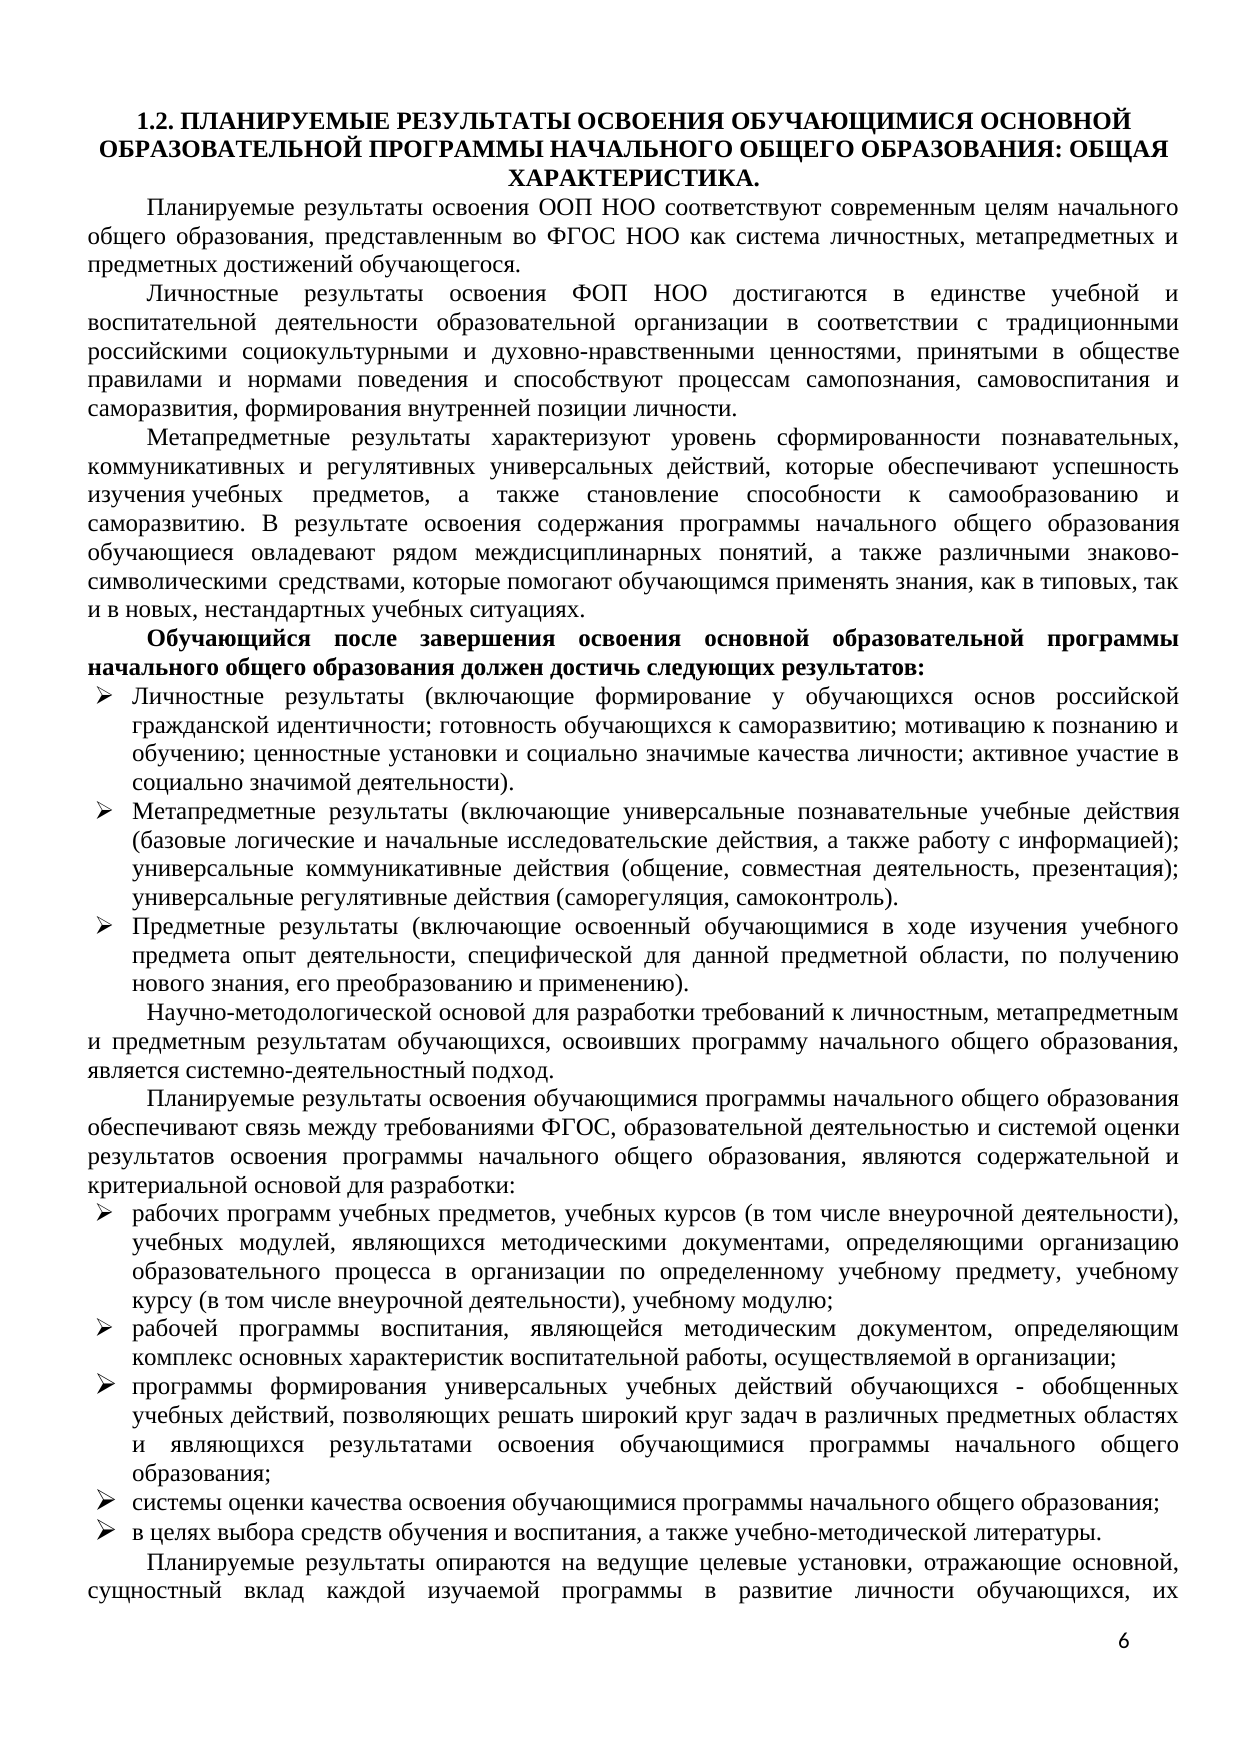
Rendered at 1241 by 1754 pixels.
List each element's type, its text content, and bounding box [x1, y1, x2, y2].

list системы оценки качества освоения обучающимися программы начального общего образования; [94, 1487, 1180, 1517]
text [87, 1547, 1180, 1604]
list Предметные результаты (включающие освоенный обучающимися в ходе изучения учебного предмета опыт деятельности, специфической для данной предметной области, по получению нового знания, его преобразованию и применению). [94, 911, 1180, 997]
text Научно-методологической основой для разработки требований к личностным, метапредметным и предметным результатам обучающихся, освоивших программу начального общего образования, является системно-деятельностный подход. [87, 997, 1180, 1083]
list рабочих программ учебных предметов, учебных курсов (в том числе внеурочной деятельности), учебных модулей, являющихся методическими документами, определяющими организацию образовательного процесса в организации по определенному учебному предмету, учебному курсу (в том числе внеурочной деятельности), учебному модулю; [94, 1198, 1180, 1313]
list в целях выбора средств обучения и воспитания, а также учебно-методической литературы. [94, 1517, 1180, 1546]
text Планируемые результаты освоения ООП НОО соответствуют современным целям начального общего образования, представленным во ФГОС НОО как система личностных, метапредметных и предметных достижений обучающегося. [87, 192, 1180, 278]
list рабочей программы воспитания, являющейся методическим документом, определяющим комплекс основных характеристик воспитательной работы, осуществляемой в организации; [94, 1313, 1180, 1371]
list Метапредметные результаты (включающие универсальные познавательные учебные действия (базовые логические и начальные исследовательские действия, а также работу с информацией); универсальные коммуникативные действия (общение, совместная деятельность, презентация); универсальные регулятивные действия (саморегуляция, самоконтроль). [94, 796, 1180, 911]
text Планируемые результаты освоения обучающимися программы начального общего образования обеспечивают связь между требованиями ФГОС, образовательной деятельностью и системой оценки результатов освоения программы начального общего образования, являются содержательной и критериальной основой для разработки: [87, 1083, 1180, 1198]
list программы формирования универсальных учебных действий обучающихся - обобщенных учебных действий, позволяющих решать широкий круг задач в различных предметных областях и являющихся результатами освоения обучающимися программы начального общего образования; [94, 1371, 1180, 1487]
subtitle Обучающийся после завершения освоения основной образовательной программы начального общего образования должен достичь следующих результатов: [87, 623, 1180, 681]
text Личностные результаты освоения ФОП НОО достигаются в единстве учебной и воспитательной деятельности образовательной организации в соответствии с традиционными российскими социокультурными и духовно-нравственными ценностями, принятыми в обществе правилами и нормами поведения и способствуют процессам самопознания, самовоспитания и саморазвития, формирования внутренней позиции личности. [87, 278, 1180, 422]
subtitle 1.2. ПЛАНИРУЕМЫЕ РЕЗУЛЬТАТЫ ОСВОЕНИЯ ОБУЧАЮЩИМИСЯ ОСНОВНОЙ ОБРАЗОВАТЕЛЬНОЙ ПРОГРАММЫ НАЧАЛЬНОГО ОБЩЕГО ОБРАЗОВАНИЯ: ОБЩАЯ ХАРАКТЕРИСТИКА. [87, 106, 1180, 192]
list Личностные результаты (включающие формирование у обучающихся основ российской гражданской идентичности; готовность обучающихся к саморазвитию; мотивацию к познанию и обучению; ценностные установки и социально значимые качества личности; активное участие в социально значимой деятельности). [94, 681, 1180, 796]
text Метапредметные результаты характеризуют уровень сформированности познавательных, коммуникативных и регулятивных универсальных действий, которые обеспечивают успешность изучения учебных предметов, а также становление способности к самообразованию и саморазвитию. В результате освоения содержания программы начального общего образования обучающиеся овладевают рядом междисциплинарных понятий, а также различными знаково-символическими средствами, которые помогают обучающимся применять знания, как в типовых, так и в новых, нестандартных учебных ситуациях. [87, 422, 1180, 623]
